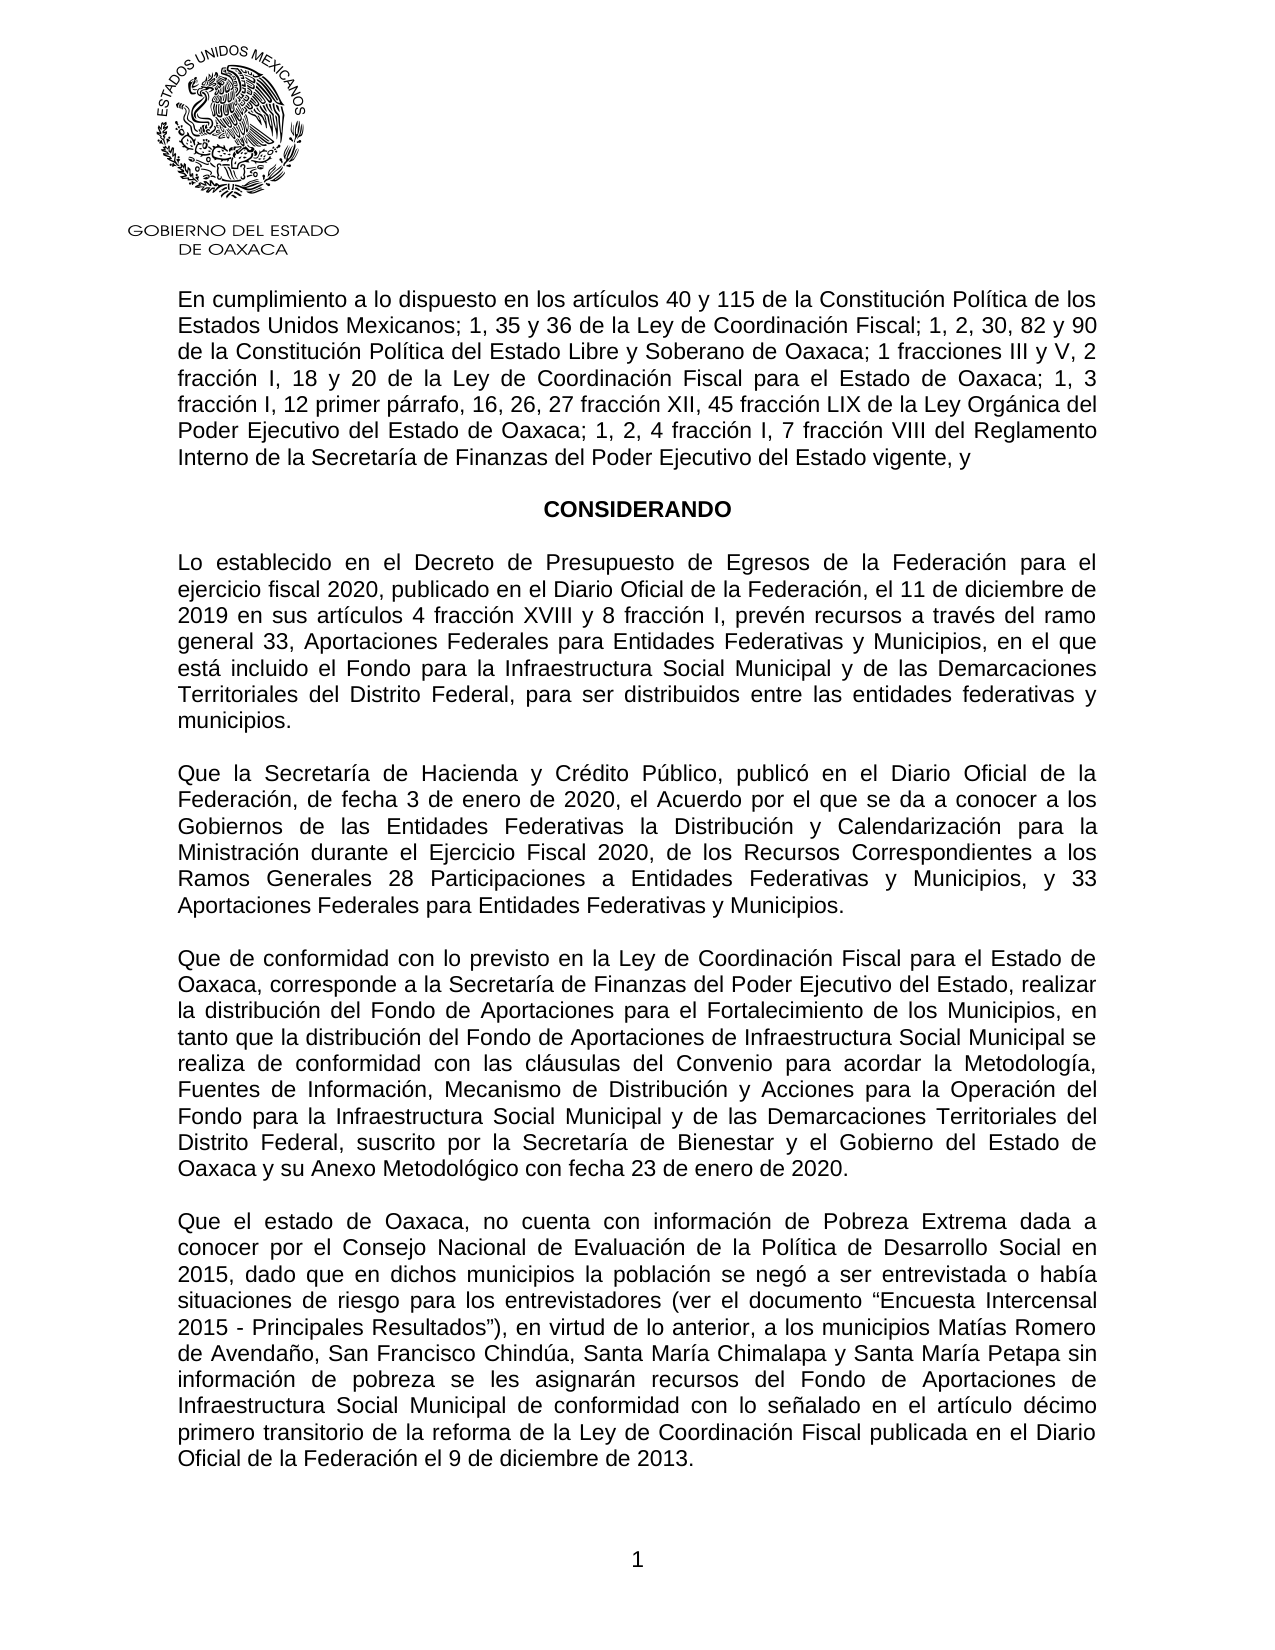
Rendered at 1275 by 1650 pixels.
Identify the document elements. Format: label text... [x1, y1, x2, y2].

text Que la Secretaría de Hacienda y Crédito Público, publicó en el Diario Oficial de la Federación, de fecha 3 de enero de 2020, el Acuerdo por el que se da a conocer a los Gobiernos de las Entidades Federativas la Distribución y Calendarización para la Ministración durante el Ejercicio Fiscal 2020, de los Recursos Correspondientes a los Ramos Generales 28 Participaciones a Entidades Federativas y Municipios, y 33 Aportaciones Federales para Entidades Federativas y Municipios. [177, 760, 1098, 918]
text En cumplimiento a lo dispuesto en los artículos 40 y 115 de la Constitución Política de los Estados Unidos Mexicanos; 1, 35 y 36 de la Ley de Coordinación Fiscal; 1, 2, 30, 82 y 90 de la Constitución Política del Estado Libre y Soberano de Oaxaca; 1 fracciones III y V, 2 fracción I, 18 y 20 de la Ley de Coordinación Fiscal para el Estado de Oaxaca; 1, 3 fracción I, 12 primer párrafo, 16, 26, 27 fracción XII, 45 fracción LIX de la Ley Orgánica del Poder Ejecutivo del Estado de Oaxaca; 1, 2, 4 fracción I, 7 fracción VIII del Reglamento Interno de la Secretaría de Finanzas del Poder Ejecutivo del Estado vigente, y [177, 286, 1098, 470]
text Que el estado de Oaxaca, no cuenta con información de Pobreza Extrema dada a conocer por el Consejo Nacional de Evaluación de la Política de Desarrollo Social en 2015, dado que en dichos municipios la población se negó a ser entrevistada o había situaciones de riesgo para los entrevistadores (ver el documento “Encuesta Intercensal 2015 - Principales Resultados”), en virtud de lo anterior, a los municipios Matías Romero de Avendaño, San Francisco Chindúa, Santa María Chimalapa y Santa María Petapa sin información de pobreza se les asignarán recursos del Fondo de Aportaciones de Infraestructura Social Municipal de conformidad con lo señalado en el artículo décimo primero transitorio de la reforma de la Ley de Coordinación Fiscal publicada en el Diario Oficial de la Federación el 9 de diciembre de 2013. [177, 1208, 1098, 1472]
text Que de conformidad con lo previsto en la Ley de Coordinación Fiscal para el Estado de Oaxaca, corresponde a la Secretaría de Finanzas del Poder Ejecutivo del Estado, realizar la distribución del Fondo de Aportaciones para el Fortalecimiento de los Municipios, en tanto que la distribución del Fondo de Aportaciones de Infraestructura Social Municipal se realiza de conformidad con las cláusulas del Convenio para acordar la Metodología, Fuentes de Información, Mecanismo de Distribución y Acciones para la Operación del Fondo para la Infraestructura Social Municipal y de las Demarcaciones Territoriales del Distrito Federal, suscrito por la Secretaría de Bienestar y el Gobierno del Estado de Oaxaca y su Anexo Metodológico con fecha 23 de enero de 2020. [177, 944, 1098, 1182]
text Lo establecido en el Decreto de Presupuesto de Egresos de la Federación para el ejercicio fiscal 2020, publicado en el Diario Oficial de la Federación, el 11 de diciembre de 2019 en sus artículos 4 fracción XVIII y 8 fracción I, prevén recursos a través del ramo general 33, Aportaciones Federales para Entidades Federativas y Municipios, en el que está incluido el Fondo para la Infraestructura Social Municipal y de las Demarcaciones Territoriales del Distrito Federal, para ser distribuidos entre las entidades federativas y municipios. [177, 549, 1098, 734]
text CONSIDERANDO [177, 496, 1098, 523]
picture [123, 40, 344, 260]
